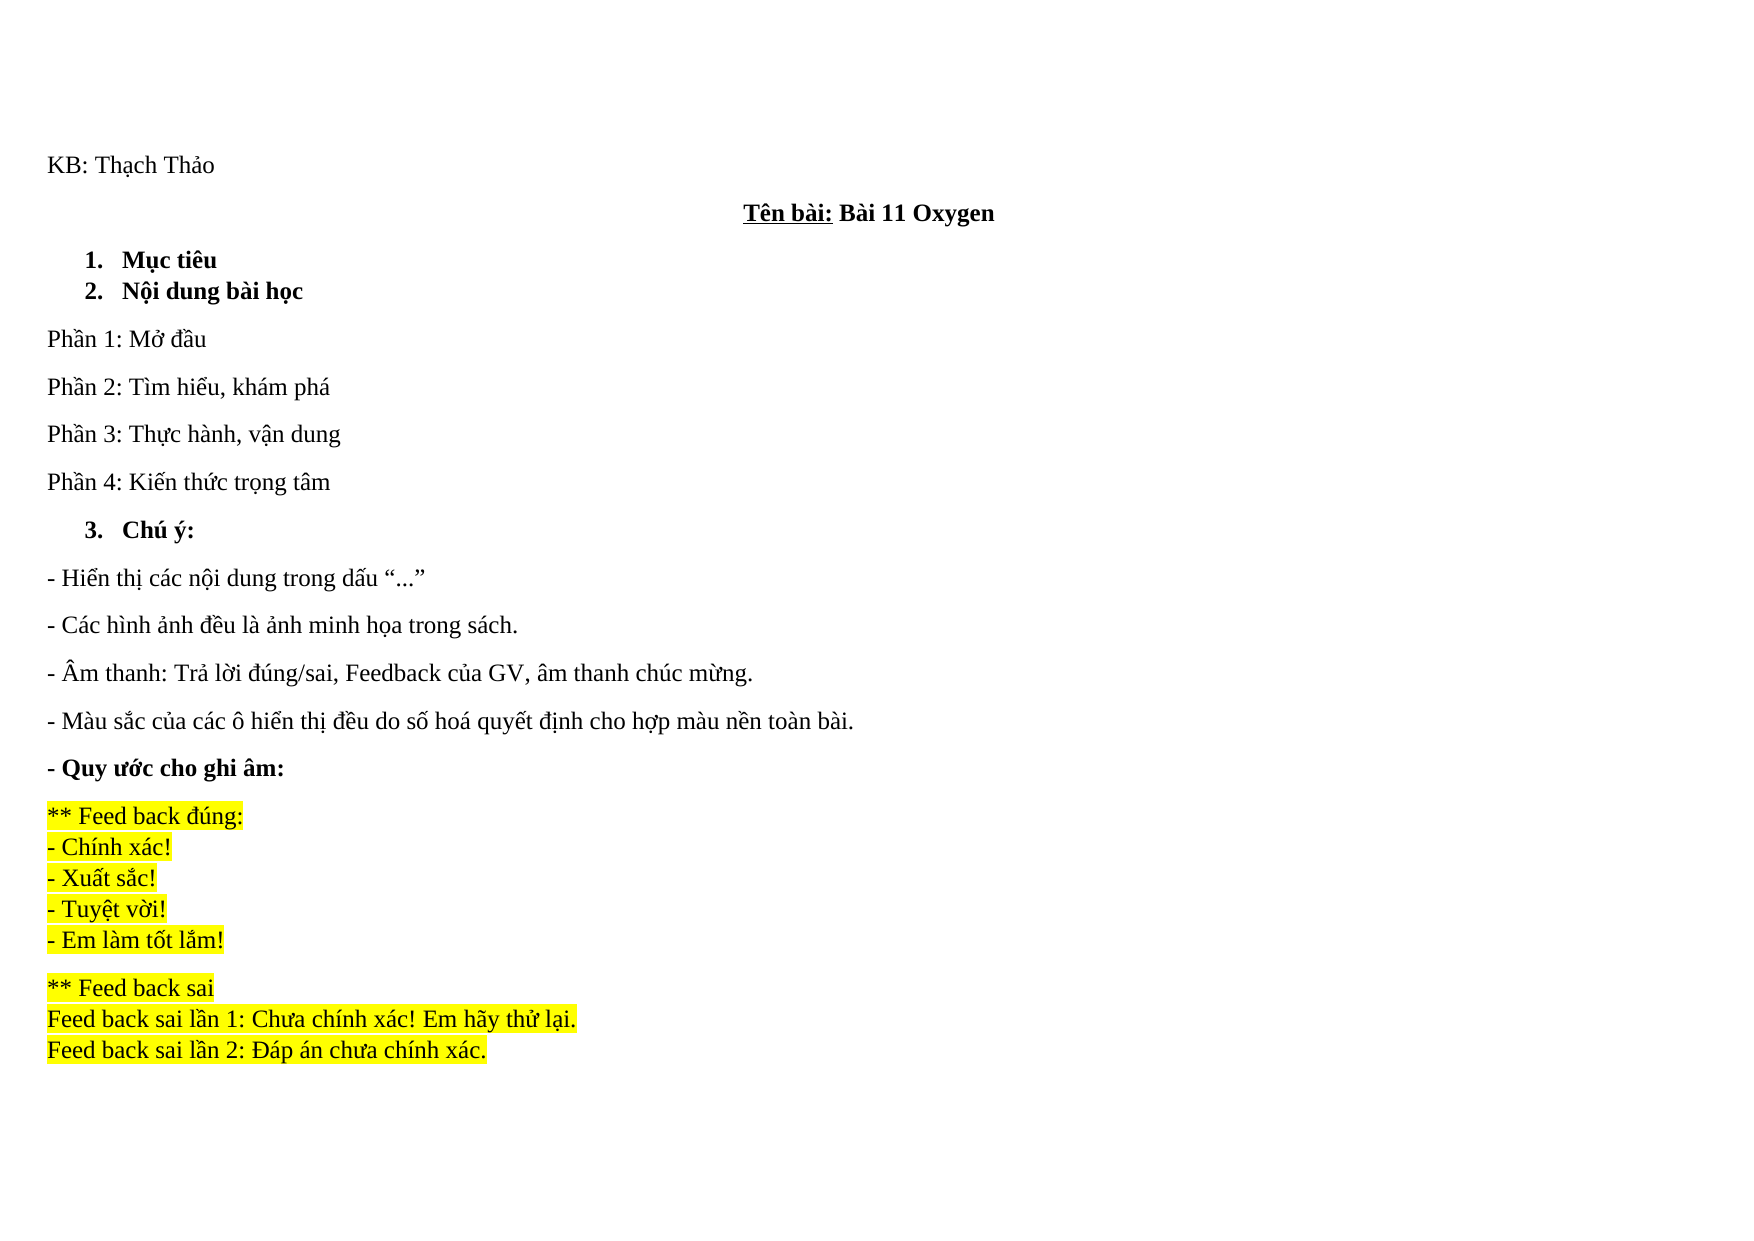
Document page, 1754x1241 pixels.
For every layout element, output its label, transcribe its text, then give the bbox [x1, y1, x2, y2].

list Chú ý: [84, 515, 1697, 544]
text - Âm thanh: Trả lời đúng/sai, Feedback của GV, âm thanh chúc mừng. [47, 658, 1697, 687]
text ** Feed back đúng: - Chính xác! - Xuất sắc! - Tuyệt vời! - Em làm tốt lắm! [47, 801, 1697, 954]
text - Quy ước cho ghi âm: [47, 753, 1697, 782]
text - Các hình ảnh đều là ảnh minh họa trong sách. [47, 610, 1697, 639]
text - Màu sắc của các ô hiển thị đều do số hoá quyết định cho hợp màu nền toàn bài. [47, 706, 1697, 734]
list Nội dung bài học [84, 276, 1697, 305]
text Phần 4: Kiến thức trọng tâm [47, 467, 1697, 496]
text KB: Thạch Thảo [47, 150, 1697, 179]
list Mục tiêu [84, 245, 1697, 274]
text Phần 3: Thực hành, vận dung [47, 419, 1697, 448]
text Tên bài: Bài 11 Oxygen [47, 198, 1697, 226]
text Phần 2: Tìm hiểu, khám phá [47, 372, 1697, 401]
text ** Feed back sai Feed back sai lần 1: Chưa chính xác! Em hãy thử lại. Feed back sai lần 2: Đáp án chưa chính xác. [47, 973, 1697, 1064]
text Phần 1: Mở đầu [47, 324, 1697, 353]
text - Hiển thị các nội dung trong dấu “...” [47, 563, 1697, 591]
